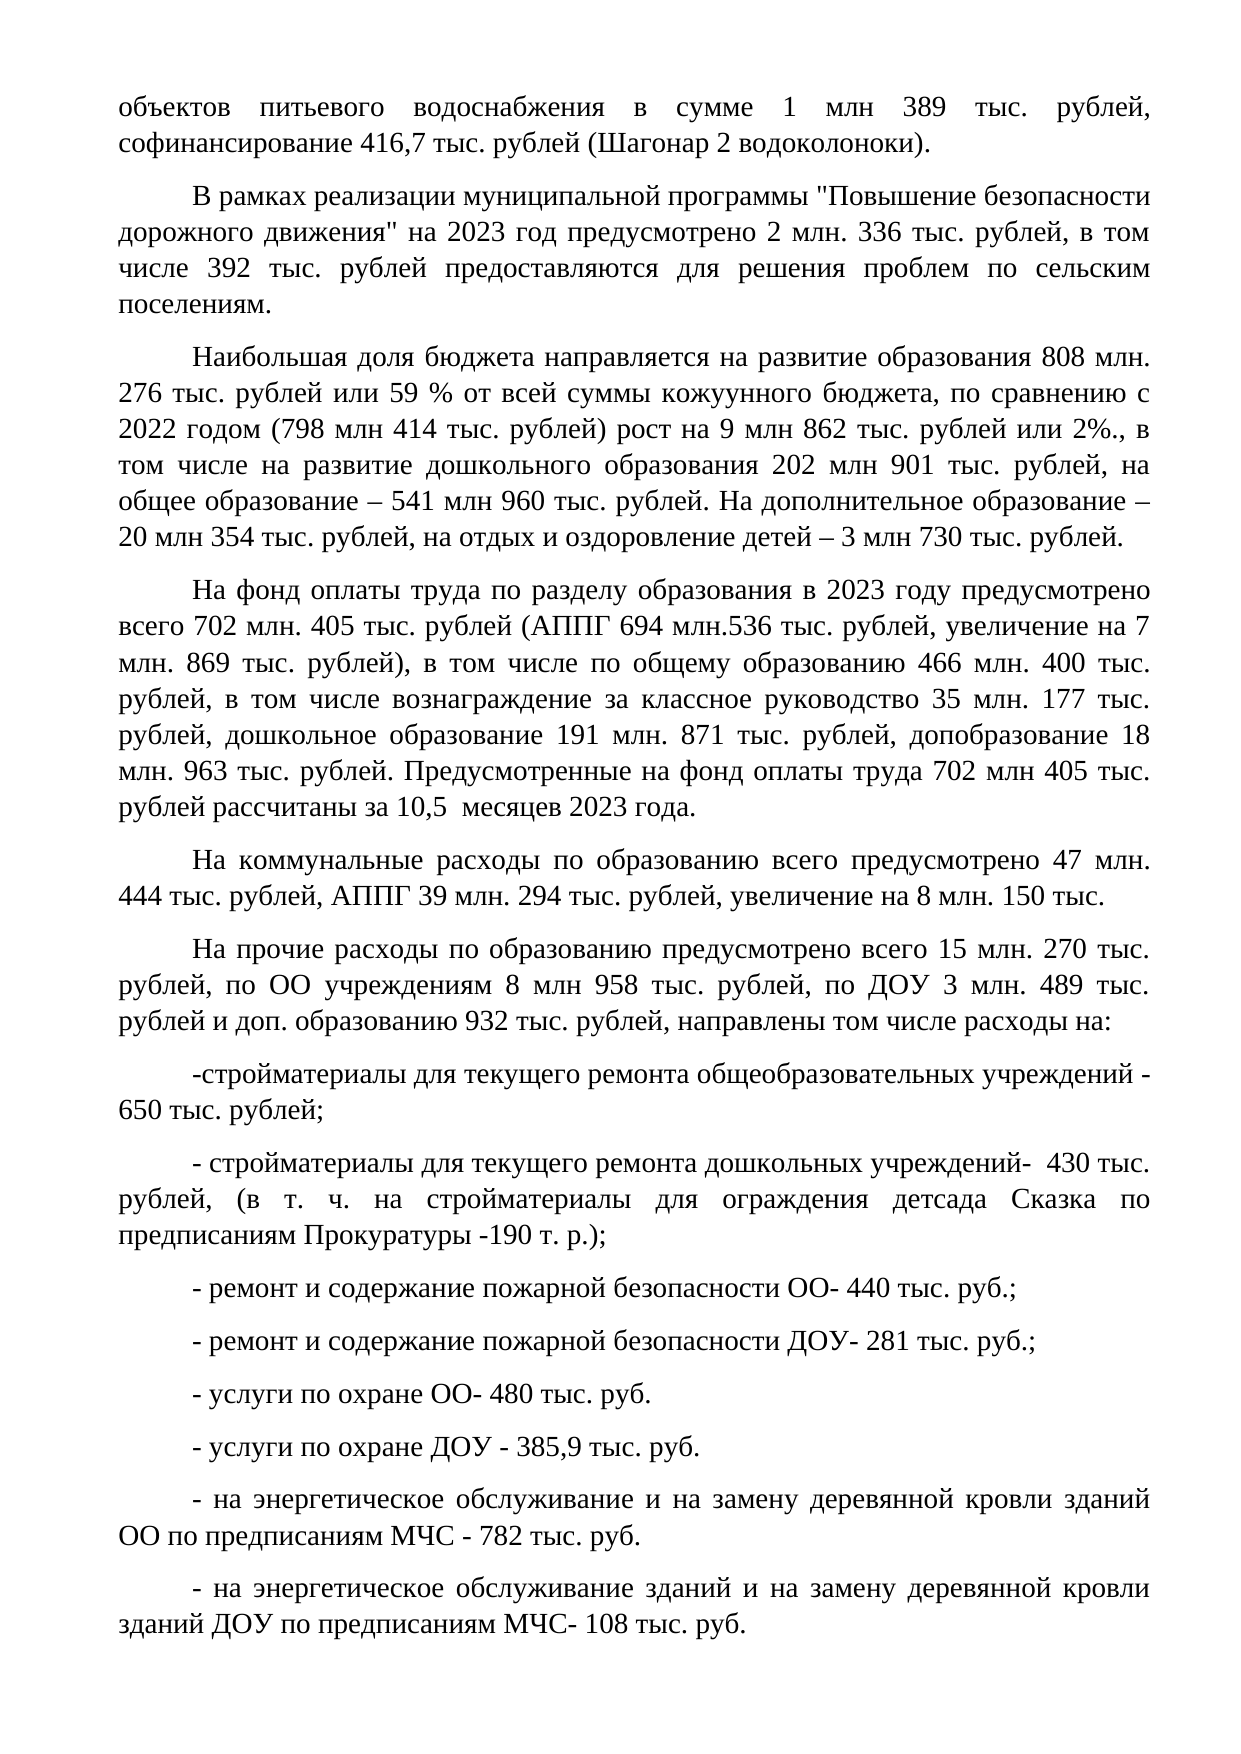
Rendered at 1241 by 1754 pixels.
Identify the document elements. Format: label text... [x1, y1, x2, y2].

text - услуги по охране ОО- 480 тыс. руб. [118, 1376, 1152, 1409]
text На коммунальные расходы по образованию всего предусмотрено 47 млн. 444 тыс. рублей, АППГ 39 млн. 294 тыс. рублей, увеличение на 8 млн. 150 тыс. [118, 842, 1152, 912]
text В рамках реализации муниципальной программы "Повышение безопасности дорожного движения" на 2023 год предусмотрено 2 млн. 336 тыс. рублей, в том числе 392 тыс. рублей предоставляются для решения проблем по сельским поселениям. [118, 178, 1152, 319]
text На прочие расходы по образованию предусмотрено всего 15 млн. 270 тыс. рублей, по ОО учреждениям 8 млн 958 тыс. рублей, по ДОУ 3 млн. 489 тыс. рублей и доп. образованию 932 тыс. рублей, направлены том числе расходы на: [118, 931, 1152, 1037]
text - стройматериалы для текущего ремонта дошкольных учреждений- 430 тыс. рублей, (в т. ч. на стройматериалы для ограждения детсада Сказка по предписаниям Прокуратуры -190 т. р.); [118, 1145, 1152, 1251]
text - на энергетическое обслуживание зданий и на замену деревянной кровли зданий ДОУ по предписаниям МЧС- 108 тыс. руб. [118, 1570, 1152, 1640]
text - на энергетическое обслуживание и на замену деревянной кровли зданий ОО по предписаниям МЧС - 782 тыс. руб. [118, 1481, 1152, 1551]
text - услуги по охране ДОУ - 385,9 тыс. руб. [118, 1429, 1152, 1462]
text -стройматериалы для текущего ремонта общеобразовательных учреждений - 650 тыс. рублей; [118, 1056, 1152, 1126]
text На фонд оплаты труда по разделу образования в 2023 году предусмотрено всего 702 млн. 405 тыс. рублей (АППГ 694 млн.536 тыс. рублей, увеличение на 7 млн. 869 тыс. рублей), в том числе по общему образованию 466 млн. 400 тыс. рублей, в том числе вознаграждение за классное руководство 35 млн. 177 тыс. рублей, дошкольное образование 191 млн. 871 тыс. рублей, допобразование 18 млн. 963 тыс. рублей. Предусмотренные на фонд оплаты труда 702 млн 405 тыс. рублей рассчитаны за 10,5 месяцев 2023 года. [118, 572, 1152, 823]
text Наибольшая доля бюджета направляется на развитие образования 808 млн. 276 тыс. рублей или 59 % от всей суммы кожуунного бюджета, по сравнению с 2022 годом (798 млн 414 тыс. рублей) рост на 9 млн 862 тыс. рублей или 2%., в том числе на развитие дошкольного образования 202 млн 901 тыс. рублей, на общее образование – 541 млн 960 тыс. рублей. На дополнительное образование – 20 млн 354 тыс. рублей, на отдых и оздоровление детей – 3 млн 730 тыс. рублей. [118, 339, 1152, 553]
text - ремонт и содержание пожарной безопасности ОО- 440 тыс. руб.; [118, 1270, 1152, 1304]
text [118, 89, 1152, 158]
text - ремонт и содержание пожарной безопасности ДОУ- 281 тыс. руб.; [118, 1323, 1152, 1357]
